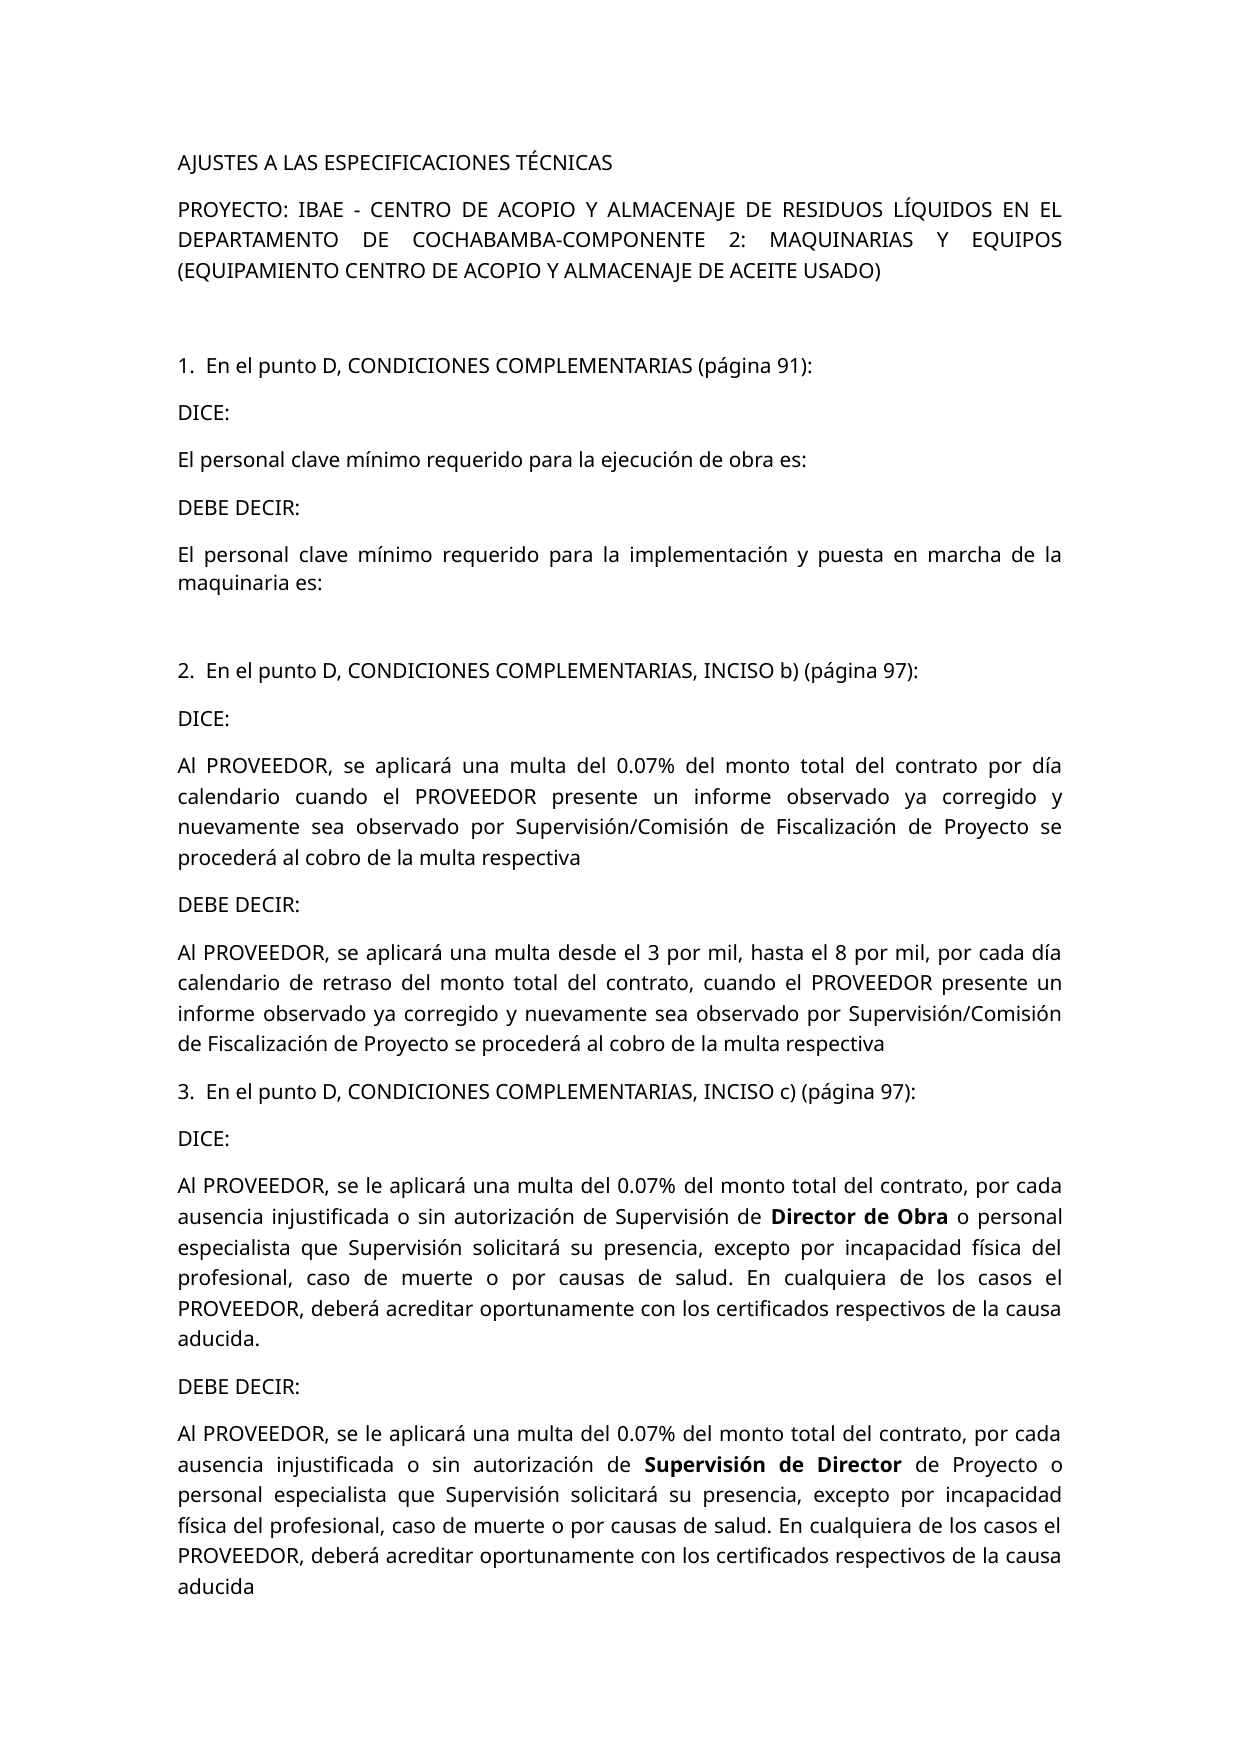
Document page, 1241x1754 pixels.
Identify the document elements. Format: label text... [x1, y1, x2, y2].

text PROYECTO: IBAE - CENTRO DE ACOPIO Y ALMACENAJE DE RESIDUOS LÍQUIDOS EN EL DEPARTAMENTO DE COCHABAMBA-COMPONENTE 2: MAQUINARIAS Y EQUIPOS (EQUIPAMIENTO CENTRO DE ACOPIO Y ALMACENAJE DE ACEITE USADO) [177, 195, 1063, 284]
text Al PROVEEDOR, se le aplicará una multa del 0.07% del monto total del contrato, por cada ausencia injustificada o sin autorización de Supervisión de Director de Obra o personal especialista que Supervisión solicitará su presencia, excepto por incapacidad física del profesional, caso de muerte o por causas de salud. En cualquiera de los casos el PROVEEDOR, deberá acreditar oportunamente con los certificados respectivos de la causa aducida. [177, 1171, 1063, 1353]
text El personal clave mínimo requerido para la implementación y puesta en marcha de la maquinaria es: [177, 540, 1063, 597]
text DICE: [177, 398, 1063, 426]
text 1. En el punto D, CONDICIONES COMPLEMENTARIAS (página 91): [177, 351, 1063, 379]
text 3. En el punto D, CONDICIONES COMPLEMENTARIAS, INCISO c) (página 97): [177, 1077, 1063, 1105]
text DEBE DECIR: [177, 890, 1063, 919]
text Al PROVEEDOR, se le aplicará una multa del 0.07% del monto total del contrato, por cada ausencia injustificada o sin autorización de Supervisión de Director de Proyecto o personal especialista que Supervisión solicitará su presencia, excepto por incapacidad física del profesional, caso de muerte o por causas de salud. En cualquiera de los casos el PROVEEDOR, deberá acreditar oportunamente con los certificados respectivos de la causa aducida [177, 1419, 1063, 1601]
text DEBE DECIR: [177, 493, 1063, 521]
text 2. En el punto D, CONDICIONES COMPLEMENTARIAS, INCISO b) (página 97): [177, 657, 1063, 685]
text Al PROVEEDOR, se aplicará una multa desde el 3 por mil, hasta el 8 por mil, por cada día calendario de retraso del monto total del contrato, cuando el PROVEEDOR presente un informe observado ya corregido y nuevamente sea observado por Supervisión/Comisión de Fiscalización de Proyecto se procederá al cobro de la multa respectiva [177, 938, 1063, 1058]
text AJUSTES A LAS ESPECIFICACIONES TÉCNICAS [177, 148, 1063, 176]
text El personal clave mínimo requerido para la ejecución de obra es: [177, 445, 1063, 474]
text DICE: [177, 1124, 1063, 1152]
text DEBE DECIR: [177, 1372, 1063, 1400]
text Al PROVEEDOR, se aplicará una multa del 0.07% del monto total del contrato por día calendario cuando el PROVEEDOR presente un informe observado ya corregido y nuevamente sea observado por Supervisión/Comisión de Fiscalización de Proyecto se procederá al cobro de la multa respectiva [177, 751, 1063, 871]
text DICE: [177, 704, 1063, 732]
